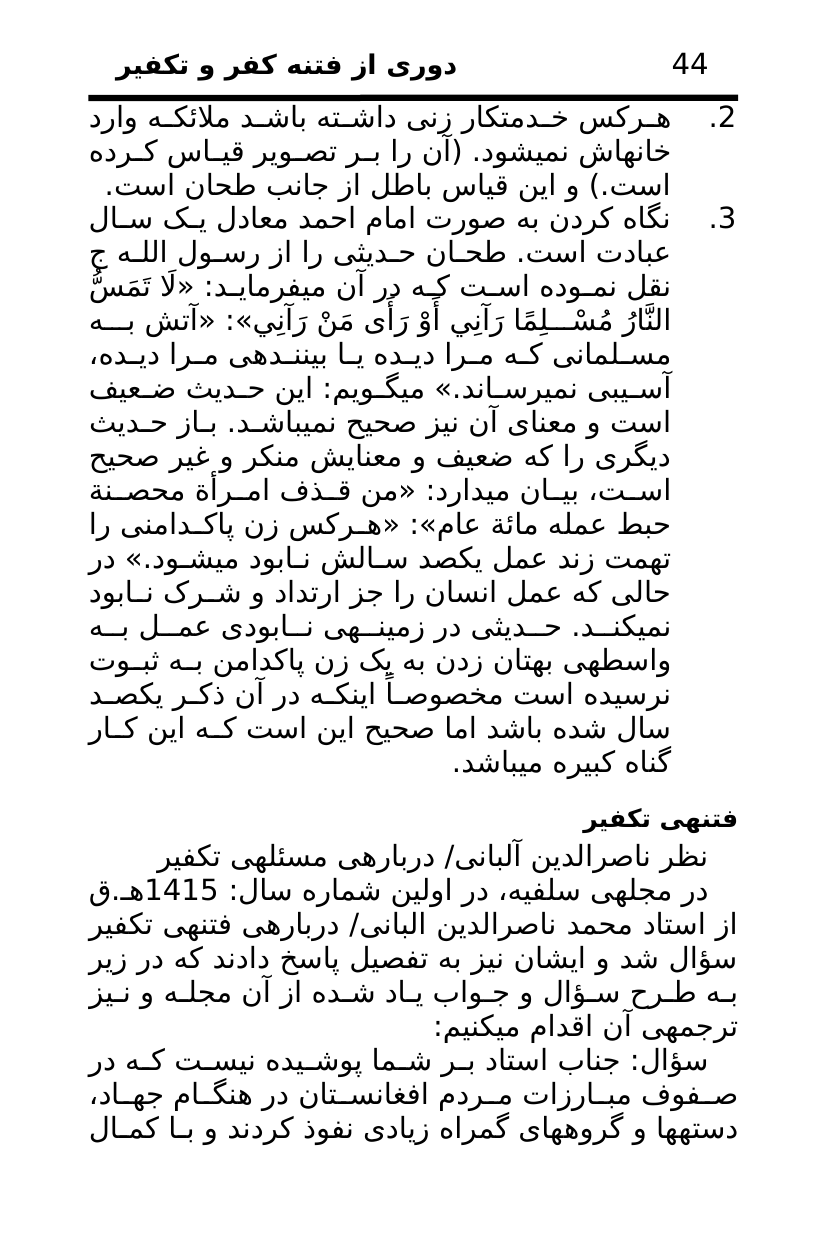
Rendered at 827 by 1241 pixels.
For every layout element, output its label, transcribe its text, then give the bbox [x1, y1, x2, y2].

text در مجلهی سلفیه، در اولین شماره سال: 1415هـ.ق از استاد محمد ناصرالدین البانی/ دربارهی فتنهی تکفیر سؤال شد و ایشان نیز به تفصیل پاسخ دادند که در زیر به طرح سؤال و جواب یاد شده از آن مجله و نیز ترجمهی آن اقدام میکنیم: [89, 873, 738, 1043]
list نگاه کردن به صورت امام احمد معادل یک سال عبادت است. طحان حدیثی را از رسول الله ج نقل نموده است که در آن میفرماید: «لَا تَمَسُّ النَّارُ مُسْلِمًا رَآنِي أَوْ رَأَى مَنْ رَآنِي»: «آتش به مسلمانی که مرا دیده یا بینندهی مرا دیده، آسیبی نمیرساند.» میگویم: این حدیث ضعیف است و معنای آن نیز صحیح نمیباشد. باز حدیث دیگری را که ضعیف و معنایش منکر و غیر صحیح است، بیان میدارد: «من قذف امرأة محصنة حبط عمله مائة عام»: «هرکس زن پاکدامنی را تهمت زند عمل یکصد سالش نابود میشود.» در حالی که عمل انسان را جز ارتداد و شرک نابود نمیکند. حدیثی در زمینهی نابودی عمل به واسطهی بهتان زدن به یک زن پاکدامن به ثبوت نرسیده است مخصوصاً اینکه در آن ذکر یکصد سال شده باشد اما صحیح این است که این کار گناه کبیره میباشد. [89, 202, 708, 779]
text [89, 1043, 738, 1145]
list هرکس خدمتکار زنی داشته باشد ملائکه وارد خانهاش نمیشود. (آن را بر تصویر قیاس کرده است.) و این قیاس باطل از جانب طحان است. [89, 100, 708, 202]
text نظر ناصرالدین آلبانی/ دربارهی مسئلهی تکفیر [89, 839, 738, 873]
text فتنهی تکفیر [89, 804, 738, 833]
